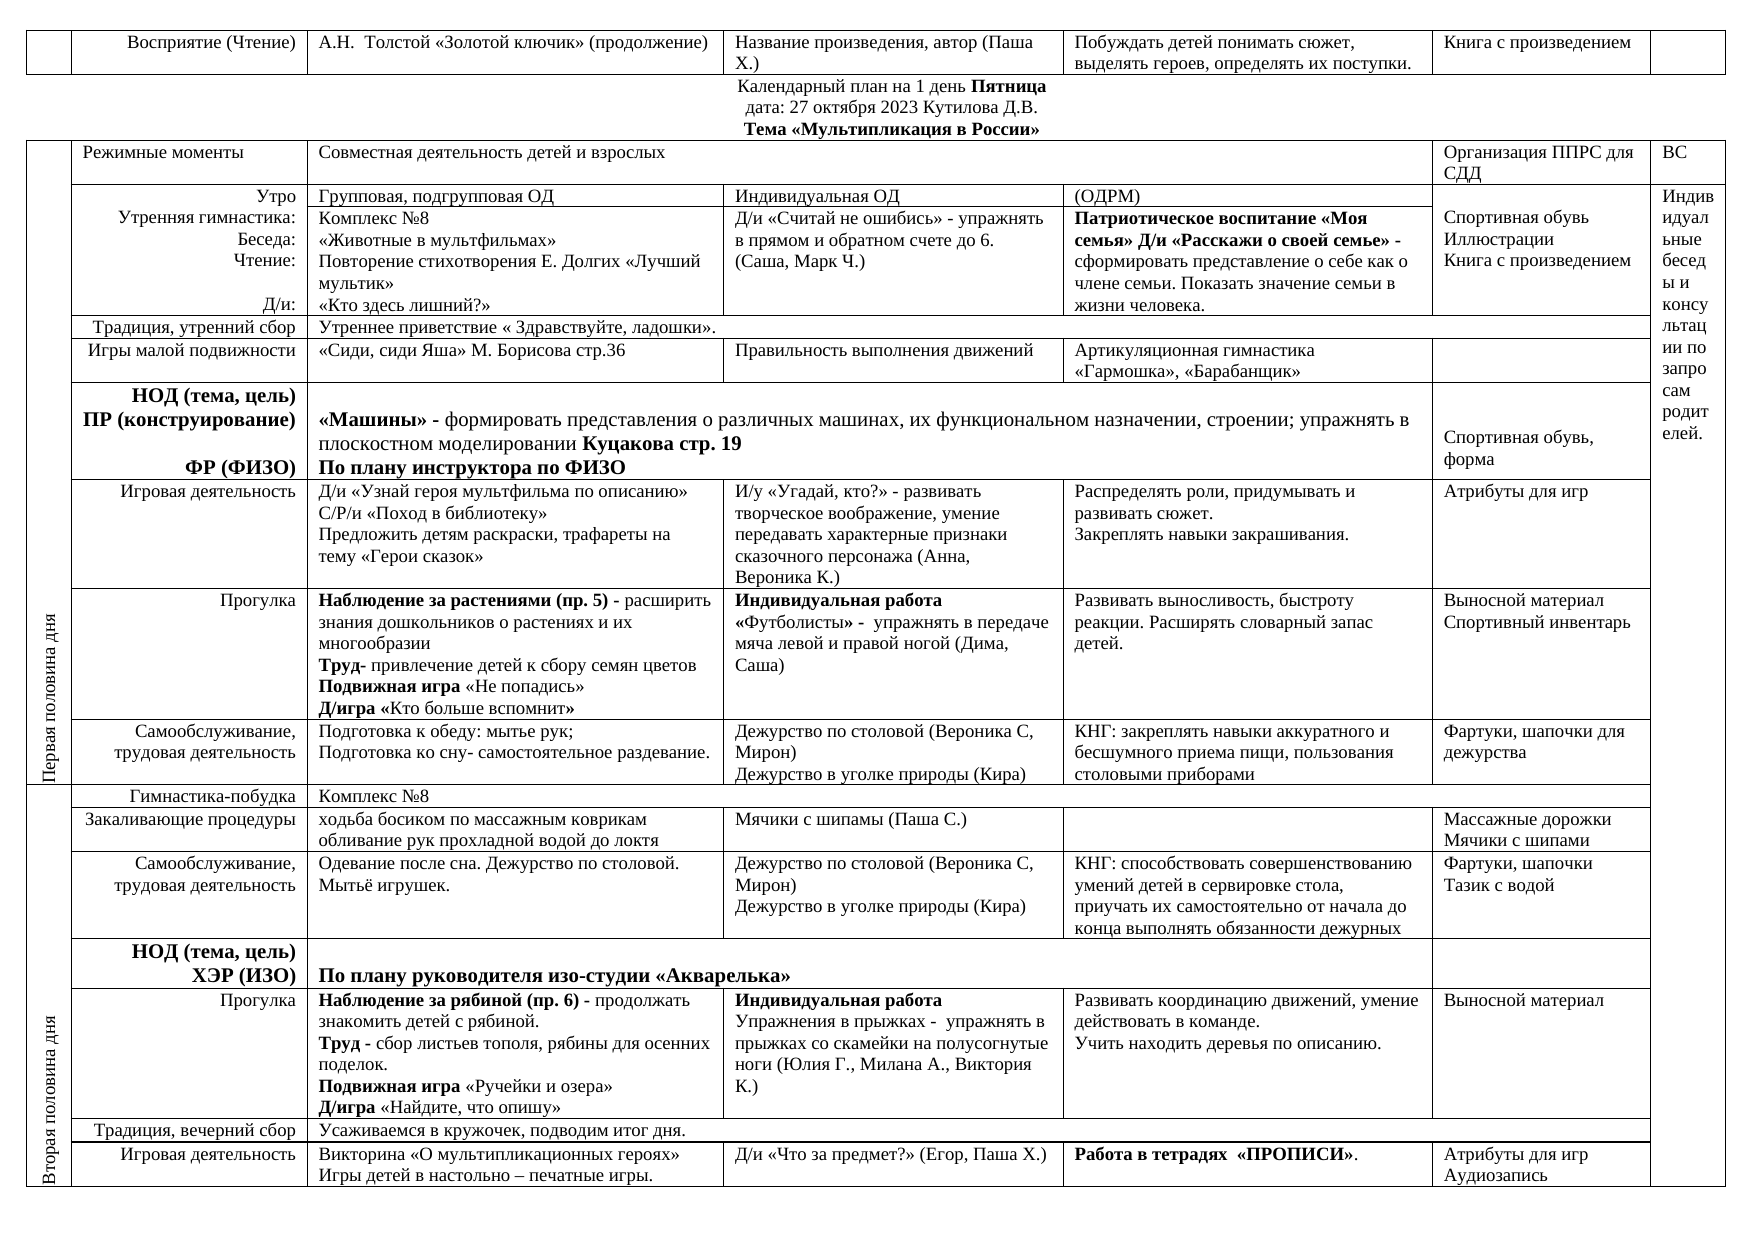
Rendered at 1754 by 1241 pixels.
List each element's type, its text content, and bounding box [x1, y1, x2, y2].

table_cell Утро Утренняя гимнастика: Беседа: Чтение: Д/и: [72, 185, 307, 315]
table_cell Индивидуальная работа Упражнения в прыжках - упражнять в прыжках со скамейки на полусогнутые ноги (Юлия Г., Милана А., Виктория К.) [724, 989, 1063, 1118]
table_cell Работа в тетрадях «ПРОПИСИ». [1064, 1143, 1432, 1186]
table_cell Комплекс №8 «Животные в мультфильмах» Повторение стихотворения Е. Долгих «Лучший мультик» «Кто здесь лишний?» [308, 207, 723, 315]
table_cell И/у «Угадай, кто?» - развивать творческое воображение, умение передавать характерные признаки сказочного персонажа (Анна, Вероника К.) [724, 480, 1063, 588]
table_cell [1433, 939, 1650, 987]
table_header Совместная деятельность детей и взрослых [308, 141, 1432, 184]
table_cell Правильность выполнения движений [724, 339, 1063, 382]
table_cell [1064, 808, 1432, 851]
table_cell Самообслуживание, трудовая деятельность [72, 852, 307, 938]
table_cell Восприятие (Чтение) [72, 31, 307, 74]
table_cell Массажные дорожки Мячики с шипами [1433, 808, 1650, 851]
table_cell Комплекс №8 [308, 785, 1650, 807]
table_cell Традиция, вечерний сбор [72, 1119, 307, 1141]
table_cell Наблюдение за растениями (пр. 5) - расширить знания дошкольников о растениях и их многообразии Труд- привлечение детей к сбору семян цветов Подвижная игра «Не попадись» Д/игра «Кто больше вспомнит» [308, 589, 723, 718]
table_cell Самообслуживание, трудовая деятельность [72, 720, 307, 784]
table_cell Атрибуты для игр Аудиозапись [1433, 1143, 1650, 1186]
text дата: 27 октября 2023 Кутилова Д.В. [59, 96, 1724, 118]
table_cell Развивать выносливость, быстроту реакции. Расширять словарный запас детей. [1064, 589, 1432, 718]
table_cell «Сиди, сиди Яша» М. Борисова стр.36 [308, 339, 723, 382]
text Тема «Мультипликация в России» [59, 118, 1724, 139]
table_cell Вторая половина дня [27, 785, 71, 1186]
table_cell Индивидуальная ОД [724, 185, 1063, 206]
table_header ВС [1651, 141, 1725, 184]
table_cell Фартуки, шапочки для дежурства [1433, 720, 1650, 784]
table_cell По плану руководителя изо-студии «Акварелька» [308, 939, 1432, 987]
table_cell Выносной материал [1433, 989, 1650, 1118]
table_cell Мячики с шипамы (Паша С.) [724, 808, 1063, 851]
table_cell Артикуляционная гимнастика «Гармошка», «Барабанщик» [1064, 339, 1432, 382]
table_cell Индивидуальная работа «Футболисты» - упражнять в передаче мяча левой и правой ногой (Дима, Саша) [724, 589, 1063, 718]
table_cell Индивидуальные беседы и консультации по запросам родителей. [1651, 185, 1725, 1186]
table_cell Гимнастика-побудка [72, 785, 307, 807]
text Календарный план на 1 день Пятница [59, 75, 1724, 96]
table_cell Спортивная обувь, форма [1433, 383, 1650, 479]
table_cell (ОДРМ) [1064, 185, 1432, 206]
table_header Режимные моменты [72, 141, 307, 184]
table_cell КНГ: закреплять навыки аккуратного и бесшумного приема пищи, пользования столовыми приборами [1064, 720, 1432, 784]
table_cell Игры малой подвижности [72, 339, 307, 382]
table_cell Выносной материал Спортивный инвентарь [1433, 589, 1650, 718]
table_cell [1433, 339, 1650, 382]
table_cell Утреннее приветствие « Здравствуйте, ладошки». [308, 316, 1650, 338]
table_cell Побуждать детей понимать сюжет, выделять героев, определять их поступки. [1064, 31, 1432, 74]
table_header Организация ППРС для СДД [1433, 141, 1650, 184]
table_cell Д/и «Что за предмет?» (Егор, Паша Х.) [724, 1143, 1063, 1186]
table_cell ходьба босиком по массажным коврикам обливание рук прохладной водой до локтя [308, 808, 723, 851]
table_cell Прогулка [72, 589, 307, 718]
table_cell Дежурство по столовой (Вероника С, Мирон) Дежурство в уголке природы (Кира) [724, 720, 1063, 784]
table_cell Д/и «Узнай героя мультфильма по описанию» С/Р/и «Поход в библиотеку» Предложить детям раскраски, трафареты на тему «Герои сказок» [308, 480, 723, 588]
table_cell Закаливающие процедуры [72, 808, 307, 851]
table_cell Распределять роли, придумывать и развивать сюжет. Закреплять навыки закрашивания. [1064, 480, 1432, 588]
table_cell Групповая, подгрупповая ОД [308, 185, 723, 206]
table_cell Игровая деятельность [72, 1143, 307, 1186]
table_cell Фартуки, шапочки Тазик с водой [1433, 852, 1650, 938]
table_cell Прогулка [72, 989, 307, 1118]
table_cell Подготовка к обеду: мытье рук; Подготовка ко сну- самостоятельное раздевание. [308, 720, 723, 784]
table_cell Игровая деятельность [72, 480, 307, 588]
table_header Первая половина дня [27, 141, 71, 784]
table_cell «Машины» - формировать представления о различных машинах, их функциональном назначении, строении; упражнять в плоскостном моделировании Куцакова стр. 19 По плану инструктора по ФИЗО [308, 383, 1432, 479]
table_cell НОД (тема, цель) ПР (конструирование) ФР (ФИЗО) [72, 383, 307, 479]
table_cell Дежурство по столовой (Вероника С, Мирон) Дежурство в уголке природы (Кира) [724, 852, 1063, 938]
table_cell КНГ: способствовать совершенствованию умений детей в сервировке стола, приучать их самостоятельно от начала до конца выполнять обязанности дежурных [1064, 852, 1432, 938]
table_cell Спортивная обувь Иллюстрации Книга с произведением [1433, 185, 1650, 315]
table_cell Книга с произведением [1433, 31, 1650, 74]
table_cell Наблюдение за рябиной (пр. 6) - продолжать знакомить детей с рябиной. Труд - сбор листьев тополя, рябины для осенних поделок. Подвижная игра «Ручейки и озера» Д/игра «Найдите, что опишу» [308, 989, 723, 1118]
table_cell Традиция, утренний сбор [72, 316, 307, 338]
table_cell Одевание после сна. Дежурство по столовой. Мытьё игрушек. [308, 852, 723, 938]
table_cell НОД (тема, цель) ХЭР (ИЗО) [72, 939, 307, 987]
table_cell Атрибуты для игр [1433, 480, 1650, 588]
table_cell Д/и «Считай не ошибись» - упражнять в прямом и обратном счете до 6. (Саша, Марк Ч.) [724, 207, 1063, 315]
table_cell Усаживаемся в кружочек, подводим итог дня. [308, 1119, 1650, 1141]
table_cell А.Н. Толстой «Золотой ключик» (продолжение) [308, 31, 723, 74]
table_cell Название произведения, автор (Паша Х.) [724, 31, 1063, 74]
table_cell Викторина «О мультипликационных героях» Игры детей в настольно – печатные игры. [308, 1143, 723, 1186]
table_cell Развивать координацию движений, умение действовать в команде. Учить находить деревья по описанию. [1064, 989, 1432, 1118]
table_cell Патриотическое воспитание «Моя семья» Д/и «Расскажи о своей семье» - сформировать представление о себе как о члене семьи. Показать значение семьи в жизни человека. [1064, 207, 1432, 315]
